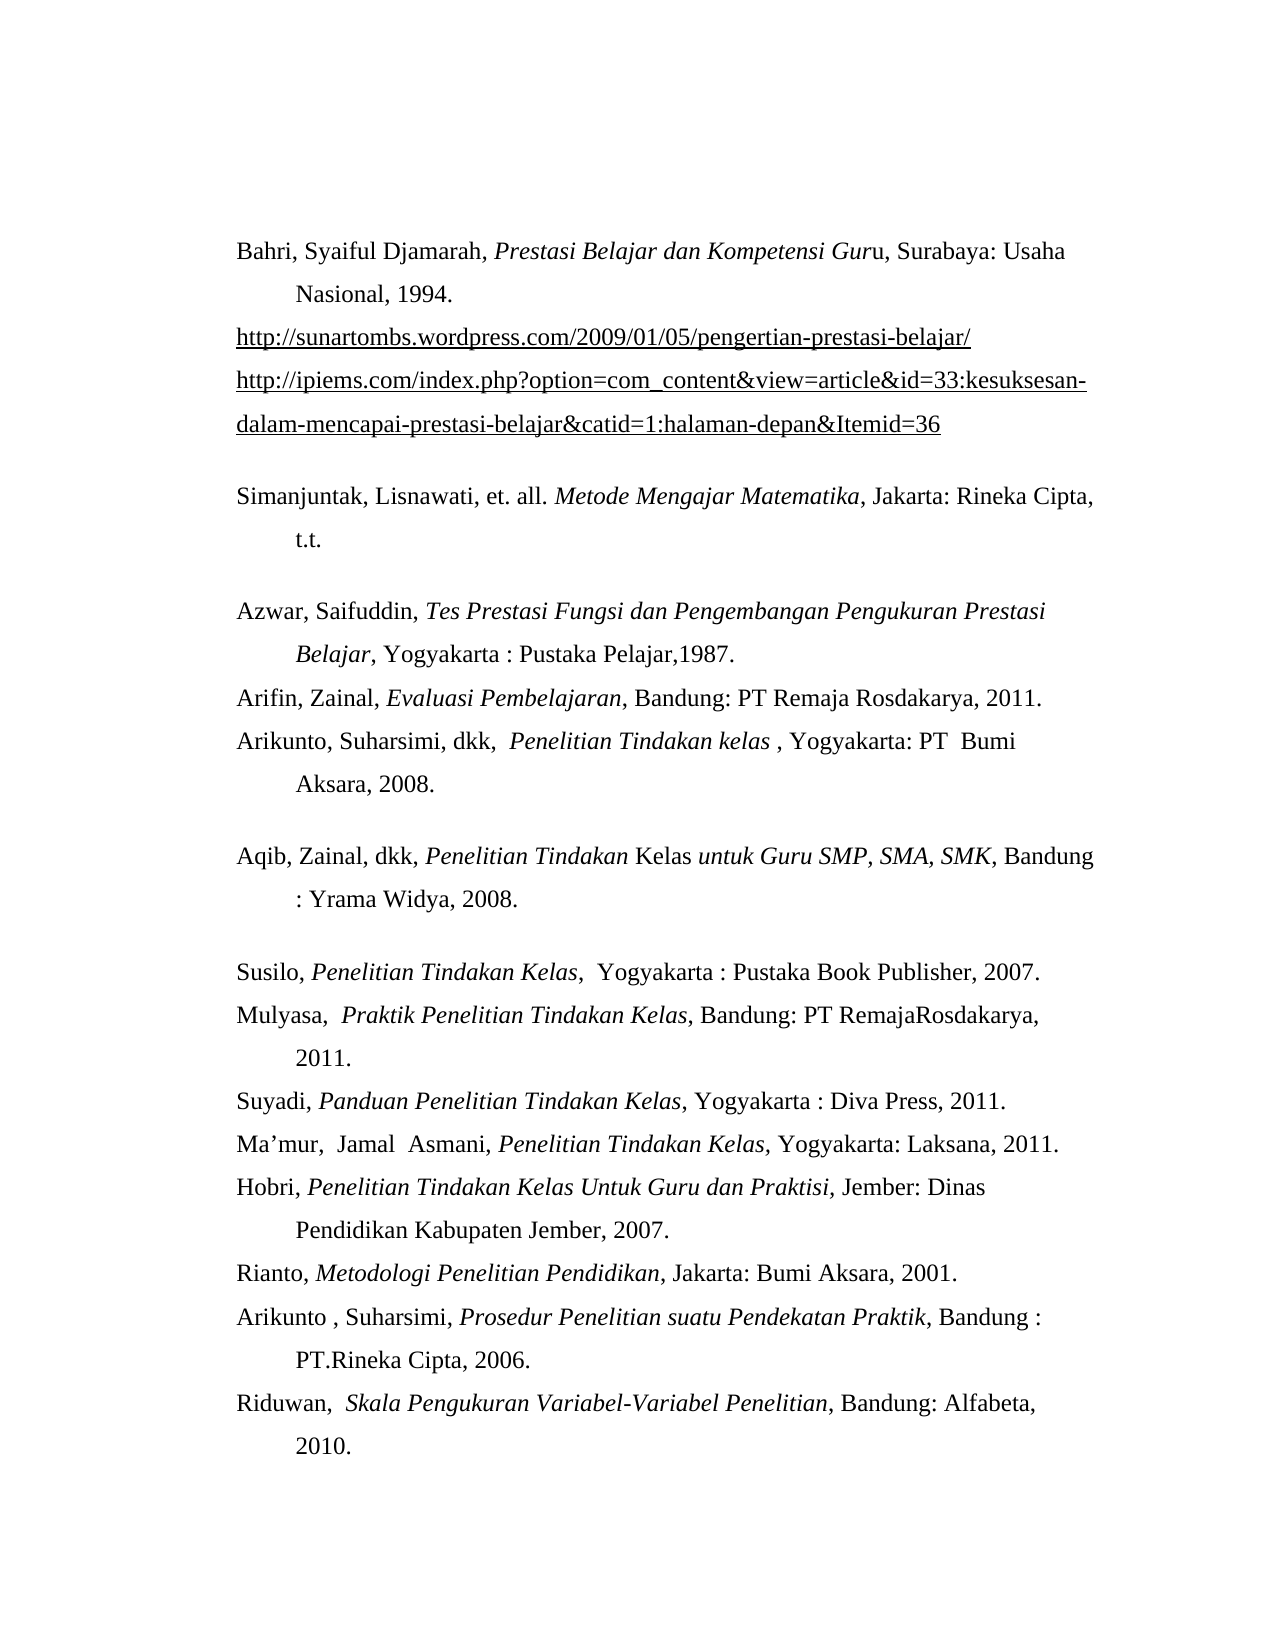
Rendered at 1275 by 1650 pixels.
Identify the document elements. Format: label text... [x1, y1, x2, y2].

text http://ipiems.com/index.php?option=com_content&view=article&id=33:kesuksesan-dalam-mencapai-prestasi-belajar&catid=1:halaman-depan&Itemid=36 [236, 366, 1098, 437]
text Simanjuntak, Lisnawati, et. all. Metode Mengajar Matematika, Jakarta: Rineka Cipta, t.t. [236, 481, 1098, 553]
text Bahri, Syaiful Djamarah, Prestasi Belajar dan Kompetensi Guru, Surabaya: Usaha Nasional, 1994. [236, 236, 1098, 308]
text Suyadi, Panduan Penelitian Tindakan Kelas, Yogyakarta : Diva Press, 2011. [236, 1086, 1098, 1115]
text Susilo, Penelitian Tindakan Kelas, Yogyakarta : Pustaka Book Publisher, 2007. [236, 957, 1098, 985]
text Mulyasa, Praktik Penelitian Tindakan Kelas, Bandung: PT RemajaRosdakarya, 2011. [236, 1000, 1098, 1072]
text Rianto, Metodologi Penelitian Pendidikan, Jakarta: Bumi Aksara, 2001. [236, 1258, 1098, 1287]
text Arifin, Zainal, Evaluasi Pembelajaran, Bandung: PT Remaja Rosdakarya, 2011. [236, 683, 1098, 711]
text Azwar, Saifuddin, Tes Prestasi Fungsi dan Pengembangan Pengukuran Prestasi Belajar, Yogyakarta : Pustaka Pelajar,1987. [236, 596, 1098, 668]
text Riduwan, Skala Pengukuran Variabel-Variabel Penelitian, Bandung: Alfabeta, 2010. [236, 1388, 1098, 1460]
text Ma’mur, Jamal Asmani, Penelitian Tindakan Kelas, Yogyakarta: Laksana, 2011. [236, 1129, 1098, 1158]
text http://sunartombs.wordpress.com/2009/01/05/pengertian-prestasi-belajar/ [236, 322, 1098, 351]
text Arikunto , Suharsimi, Prosedur Penelitian suatu Pendekatan Praktik, Bandung : PT.Rineka Cipta, 2006. [236, 1302, 1098, 1373]
text Aqib, Zainal, dkk, Penelitian Tindakan Kelas untuk Guru SMP, SMA, SMK, Bandung : Yrama Widya, 2008. [236, 841, 1098, 913]
text Arikunto, Suharsimi, dkk, Penelitian Tindakan kelas , Yogyakarta: PT Bumi Aksara, 2008. [236, 726, 1098, 798]
text Hobri, Penelitian Tindakan Kelas Untuk Guru dan Praktisi, Jember: Dinas Pendidikan Kabupaten Jember, 2007. [236, 1172, 1098, 1244]
